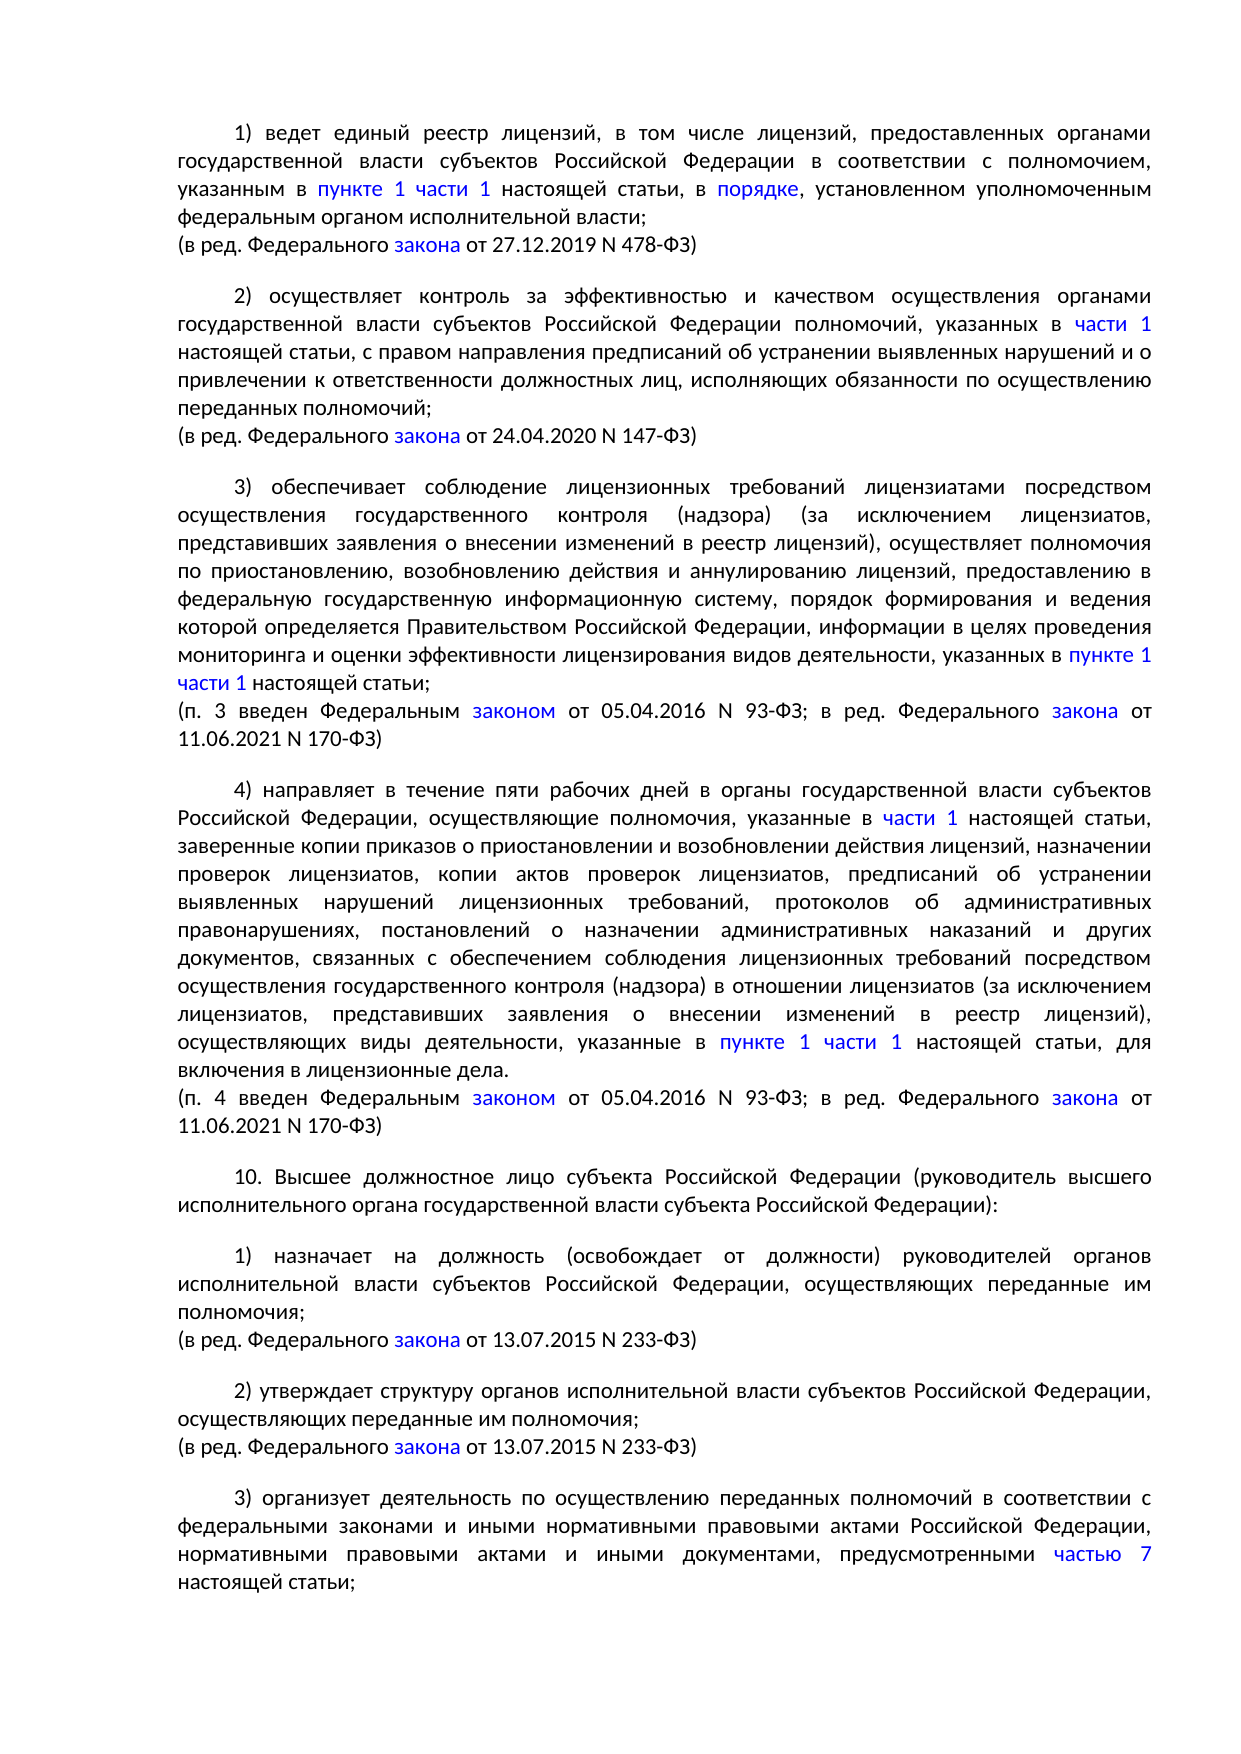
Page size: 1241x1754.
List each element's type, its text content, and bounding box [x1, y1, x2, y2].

text (в ред. Федерального закона от 13.07.2015 N 233-ФЗ) [177, 1432, 1152, 1461]
text (п. 3 введен Федеральным законом от 05.04.2016 N 93-ФЗ; в ред. Федерального закона от 11.06.2021 N 170-ФЗ) [177, 696, 1152, 752]
text (в ред. Федерального закона от 13.07.2015 N 233-ФЗ) [177, 1326, 1152, 1353]
text 3) обеспечивает соблюдение лицензионных требований лицензиатами посредством осуществления государственного контроля (надзора) (за исключением лицензиатов, представивших заявления о внесении изменений в реестр лицензий), осуществляет полномочия по приостановлению, возобновлению действия и аннулированию лицензий, предоставлению в федеральную государственную информационную систему, порядок формирования и ведения которой определяется Правительством Российской Федерации, информации в целях проведения мониторинга и оценки эффективности лицензирования видов деятельности, указанных в пункте 1 части 1 настоящей статьи; [177, 472, 1152, 696]
text (п. 4 введен Федеральным законом от 05.04.2016 N 93-ФЗ; в ред. Федерального закона от 11.06.2021 N 170-ФЗ) [177, 1083, 1152, 1139]
text 10. Высшее должностное лицо субъекта Российской Федерации (руководитель высшего исполнительного органа государственной власти субъекта Российской Федерации): [177, 1162, 1152, 1218]
text 1) назначает на должность (освобождает от должности) руководителей органов исполнительной власти субъектов Российской Федерации, осуществляющих переданные им полномочия; [177, 1241, 1152, 1326]
text 4) направляет в течение пяти рабочих дней в органы государственной власти субъектов Российской Федерации, осуществляющие полномочия, указанные в части 1 настоящей статьи, заверенные копии приказов о приостановлении и возобновлении действия лицензий, назначении проверок лицензиатов, копии актов проверок лицензиатов, предписаний об устранении выявленных нарушений лицензионных требований, протоколов об административных правонарушениях, постановлений о назначении административных наказаний и других документов, связанных с обеспечением соблюдения лицензионных требований посредством осуществления государственного контроля (надзора) в отношении лицензиатов (за исключением лицензиатов, представивших заявления о внесении изменений в реестр лицензий), осуществляющих виды деятельности, указанные в пункте 1 части 1 настоящей статьи, для включения в лицензионные дела. [177, 775, 1152, 1083]
text (в ред. Федерального закона от 27.12.2019 N 478-ФЗ) [177, 230, 1152, 258]
text 2) осуществляет контроль за эффективностью и качеством осуществления органами государственной власти субъектов Российской Федерации полномочий, указанных в части 1 настоящей статьи, с правом направления предписаний об устранении выявленных нарушений и о привлечении к ответственности должностных лиц, исполняющих обязанности по осуществлению переданных полномочий; [177, 281, 1152, 421]
text 1) ведет единый реестр лицензий, в том числе лицензий, предоставленных органами государственной власти субъектов Российской Федерации в соответствии с полномочием, указанным в пункте 1 части 1 настоящей статьи, в порядке, установленном уполномоченным федеральным органом исполнительной власти; [177, 118, 1152, 230]
text 3) организует деятельность по осуществлению переданных полномочий в соответствии с федеральными законами и иными нормативными правовыми актами Российской Федерации, нормативными правовыми актами и иными документами, предусмотренными частью 7 настоящей статьи; [177, 1483, 1152, 1596]
text (в ред. Федерального закона от 24.04.2020 N 147-ФЗ) [177, 421, 1152, 449]
text 2) утверждает структуру органов исполнительной власти субъектов Российской Федерации, осуществляющих переданные им полномочия; [177, 1376, 1152, 1432]
